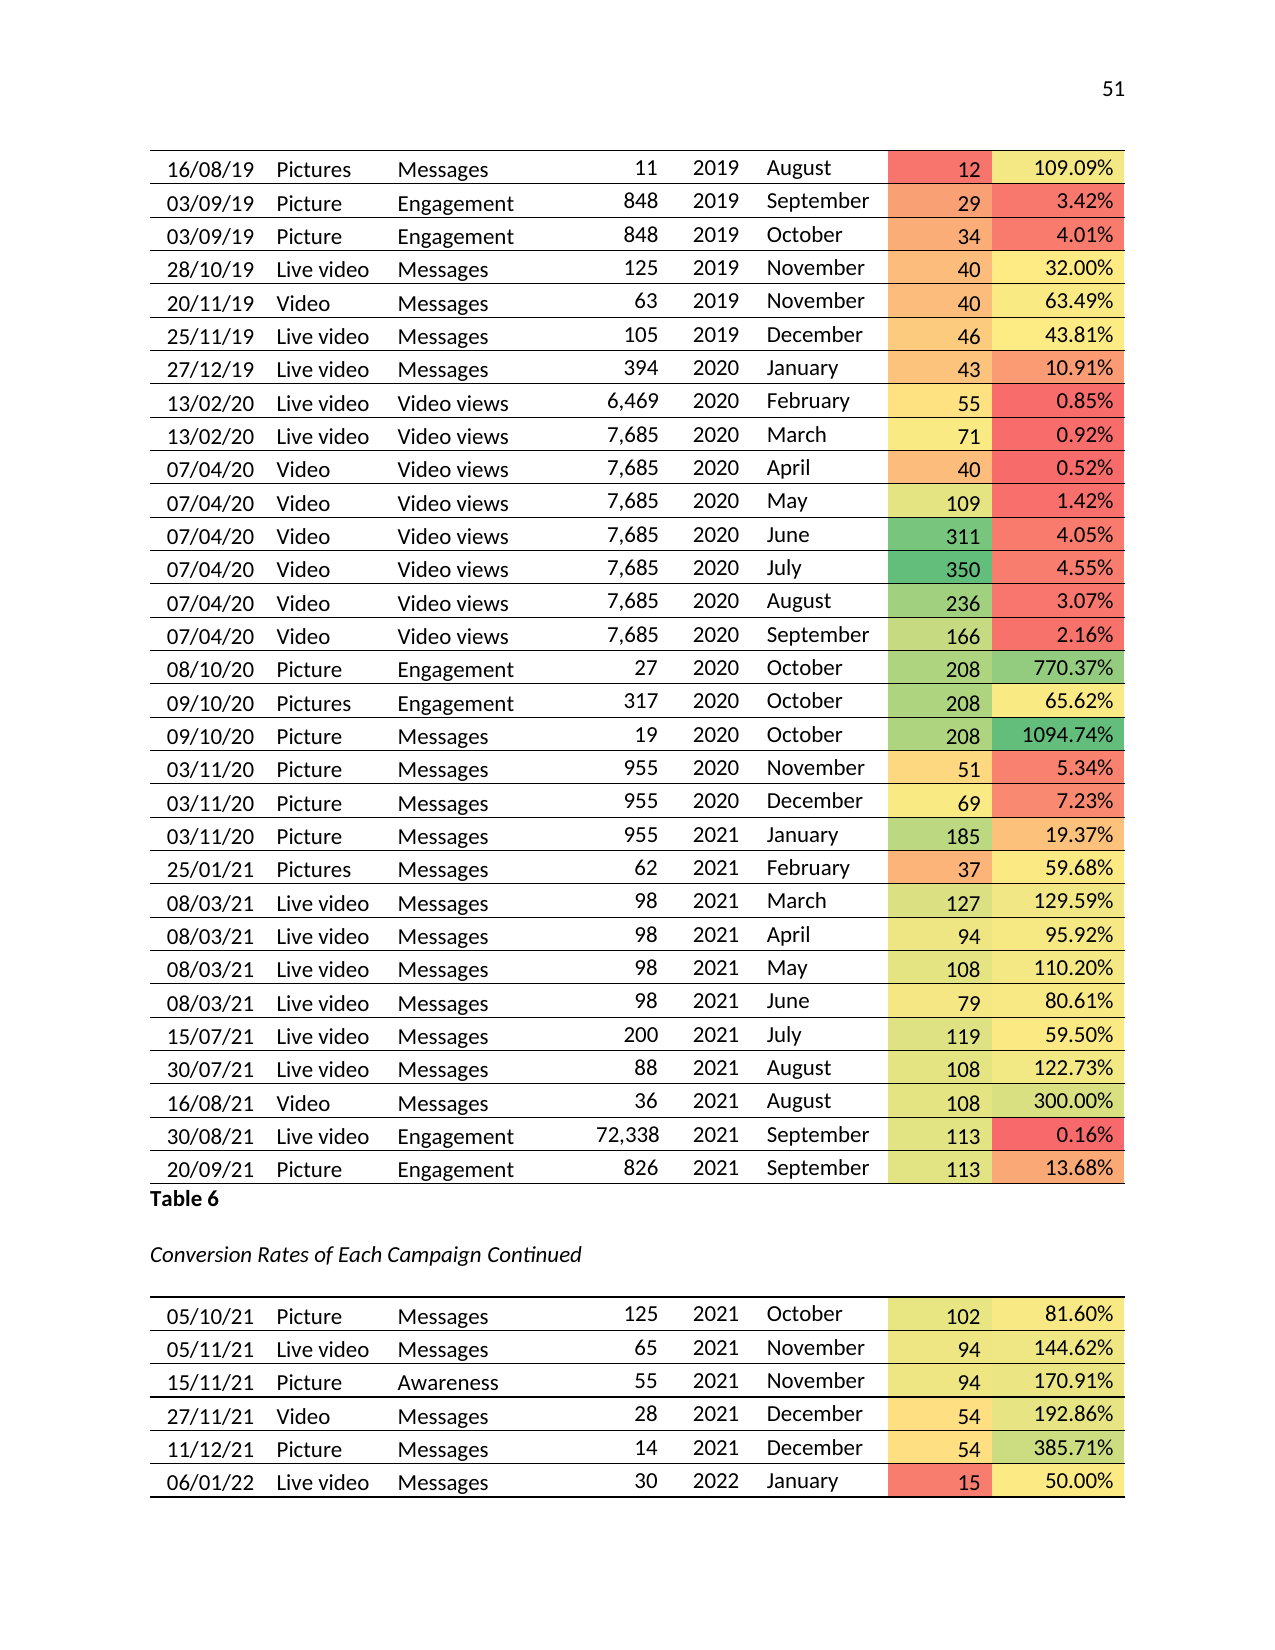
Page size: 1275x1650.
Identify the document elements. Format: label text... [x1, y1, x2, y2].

table_cell 119 [888, 1018, 992, 1050]
table_cell 122.73% [992, 1051, 1124, 1083]
table_cell 11/12/21 [150, 1431, 265, 1463]
table_cell Live video [265, 1018, 386, 1050]
table_cell 03/11/20 [150, 818, 265, 850]
table_cell 0.16% [992, 1118, 1124, 1150]
table_cell Messages [386, 1051, 549, 1083]
table_cell Messages [386, 884, 549, 917]
table_cell Messages [386, 984, 549, 1017]
table_cell 7,685 [549, 451, 681, 483]
table_cell 955 [549, 818, 681, 850]
table_cell Messages [386, 1018, 549, 1050]
text Conversion Rates of Each Campaign Continued [150, 1240, 1125, 1268]
table_cell 14 [549, 1431, 681, 1463]
table_cell 03/11/20 [150, 784, 265, 817]
table_cell 07/04/20 [150, 484, 265, 517]
table_cell 7,685 [549, 584, 681, 617]
table_cell Messages [386, 251, 549, 283]
table_cell 2020 [681, 351, 755, 383]
table_cell 170.91% [992, 1364, 1124, 1396]
table_cell Picture [265, 784, 386, 817]
table_cell 20/09/21 [150, 1151, 265, 1183]
table_cell 03/09/19 [150, 184, 265, 217]
table_cell 95.92% [992, 918, 1124, 950]
table_cell 109 [888, 484, 992, 517]
table_cell 15/07/21 [150, 1018, 265, 1050]
table_cell 2019 [681, 251, 755, 283]
table_cell 40 [888, 251, 992, 283]
table_cell 80.61% [992, 984, 1124, 1017]
table_cell 2022 [681, 1464, 755, 1496]
table_cell 770.37% [992, 651, 1124, 683]
table_cell 2021 [681, 884, 755, 917]
table_cell 2021 [681, 1051, 755, 1083]
table_cell 51 [888, 751, 992, 783]
table_cell 09/10/20 [150, 718, 265, 750]
table_cell Picture [265, 1431, 386, 1463]
table_cell 55 [888, 384, 992, 417]
table_cell 394 [549, 351, 681, 383]
table_cell Live video [265, 1331, 386, 1363]
table_cell Messages [386, 1398, 549, 1430]
table_cell 94 [888, 918, 992, 950]
table_cell 208 [888, 718, 992, 750]
table_cell 98 [549, 984, 681, 1017]
table_cell October [755, 718, 888, 750]
table_cell August [755, 1051, 888, 1083]
table_cell December [755, 318, 888, 350]
table_cell 7,685 [549, 518, 681, 550]
table_cell June [755, 984, 888, 1017]
table_cell Video views [386, 451, 549, 483]
table_cell 127 [888, 884, 992, 917]
table_cell 08/03/21 [150, 918, 265, 950]
table_header 05/10/21 [150, 1298, 265, 1330]
table_cell 4.05% [992, 518, 1124, 550]
table_cell 94 [888, 1364, 992, 1396]
table_cell 2021 [681, 851, 755, 883]
table_cell 208 [888, 684, 992, 717]
table_cell Video [265, 1398, 386, 1430]
table_cell Engagement [386, 651, 549, 683]
table_cell 2020 [681, 784, 755, 817]
table_cell 317 [549, 684, 681, 717]
table_cell 350 [888, 551, 992, 583]
table_cell 2020 [681, 718, 755, 750]
table_header Picture [265, 1298, 386, 1330]
table_cell 2021 [681, 1118, 755, 1150]
table_cell 2019 [681, 151, 755, 183]
table_cell 54 [888, 1398, 992, 1430]
table_cell 62 [549, 851, 681, 883]
table_cell 2019 [681, 284, 755, 317]
table_cell 54 [888, 1431, 992, 1463]
table_cell 07/04/20 [150, 551, 265, 583]
table_cell 105 [549, 318, 681, 350]
table_cell Live video [265, 884, 386, 917]
table_cell Messages [386, 751, 549, 783]
table_cell 20/11/19 [150, 284, 265, 317]
table_cell 03/09/19 [150, 218, 265, 250]
table_cell Messages [386, 818, 549, 850]
table_cell Live video [265, 1051, 386, 1083]
table_cell 2020 [681, 584, 755, 617]
table_header Messages [386, 1298, 549, 1330]
table_cell Picture [265, 651, 386, 683]
table_cell 1.42% [992, 484, 1124, 517]
table_cell 2020 [681, 384, 755, 417]
table_cell Video views [386, 584, 549, 617]
table_cell 08/03/21 [150, 951, 265, 983]
table_cell 32.00% [992, 251, 1124, 283]
table_cell 2021 [681, 1364, 755, 1396]
table_cell 2020 [681, 551, 755, 583]
table_cell March [755, 884, 888, 917]
table_cell 2021 [681, 1018, 755, 1050]
table_cell Video [265, 584, 386, 617]
table_cell Video [265, 618, 386, 650]
table_cell 69 [888, 784, 992, 817]
table_cell 955 [549, 784, 681, 817]
table_cell Engagement [386, 1118, 549, 1150]
table_cell Messages [386, 1084, 549, 1117]
table_cell 59.68% [992, 851, 1124, 883]
table_cell August [755, 151, 888, 183]
table_cell 113 [888, 1118, 992, 1150]
table_cell December [755, 1398, 888, 1430]
table_cell Picture [265, 218, 386, 250]
table_cell 2020 [681, 518, 755, 550]
table_cell 59.50% [992, 1018, 1124, 1050]
table_cell Pictures [265, 851, 386, 883]
table_cell 4.55% [992, 551, 1124, 583]
table_cell 2019 [681, 218, 755, 250]
table_cell Engagement [386, 684, 549, 717]
table_cell Messages [386, 1464, 549, 1496]
table_cell 11 [549, 151, 681, 183]
table_cell Live video [265, 951, 386, 983]
table_cell 25/01/21 [150, 851, 265, 883]
table_cell 06/01/22 [150, 1464, 265, 1496]
table_cell 166 [888, 618, 992, 650]
table_cell 2020 [681, 751, 755, 783]
table_cell Video views [386, 518, 549, 550]
table_cell November [755, 251, 888, 283]
table_cell 13/02/20 [150, 384, 265, 417]
table_cell 2021 [681, 1084, 755, 1117]
table_cell Video views [386, 418, 549, 450]
table_cell Picture [265, 751, 386, 783]
table_cell October [755, 651, 888, 683]
table_cell 0.92% [992, 418, 1124, 450]
table_cell March [755, 418, 888, 450]
table_cell 27/12/19 [150, 351, 265, 383]
table_cell 10.91% [992, 351, 1124, 383]
table_cell 15 [888, 1464, 992, 1496]
table_cell November [755, 1364, 888, 1396]
table_cell 108 [888, 1084, 992, 1117]
table_cell 2020 [681, 618, 755, 650]
table_cell Picture [265, 718, 386, 750]
table_cell November [755, 284, 888, 317]
table_cell 4.01% [992, 218, 1124, 250]
table_cell Video [265, 284, 386, 317]
table_cell 63.49% [992, 284, 1124, 317]
table_cell 7,685 [549, 418, 681, 450]
table_cell 13/02/20 [150, 418, 265, 450]
table_cell December [755, 784, 888, 817]
table_cell Engagement [386, 1151, 549, 1183]
table_cell Live video [265, 1118, 386, 1150]
table_cell 113 [888, 1151, 992, 1183]
table_cell July [755, 551, 888, 583]
table_cell 826 [549, 1151, 681, 1183]
table_cell February [755, 384, 888, 417]
table_cell January [755, 1464, 888, 1496]
table_header 125 [549, 1298, 681, 1330]
table_cell 13.68% [992, 1151, 1124, 1183]
table_cell September [755, 184, 888, 217]
table_cell Video views [386, 618, 549, 650]
table_cell 385.71% [992, 1431, 1124, 1463]
table_cell Live video [265, 1464, 386, 1496]
table_cell 71 [888, 418, 992, 450]
table_cell 63 [549, 284, 681, 317]
table_cell 43.81% [992, 318, 1124, 350]
table_cell 08/03/21 [150, 984, 265, 1017]
table_cell Messages [386, 851, 549, 883]
table_cell 37 [888, 851, 992, 883]
table_cell 2021 [681, 1331, 755, 1363]
table_cell January [755, 351, 888, 383]
table_cell April [755, 918, 888, 950]
table_cell 144.62% [992, 1331, 1124, 1363]
table_cell 955 [549, 751, 681, 783]
table_cell 08/03/21 [150, 884, 265, 917]
table_cell 236 [888, 584, 992, 617]
table_cell 848 [549, 184, 681, 217]
table_cell 94 [888, 1331, 992, 1363]
table_cell Video views [386, 551, 549, 583]
table_cell Messages [386, 1431, 549, 1463]
table_cell Picture [265, 818, 386, 850]
table_cell August [755, 1084, 888, 1117]
table_cell 3.42% [992, 184, 1124, 217]
table_cell 848 [549, 218, 681, 250]
table_header 102 [888, 1298, 992, 1330]
table_cell 72,338 [549, 1118, 681, 1150]
table_cell 07/04/20 [150, 518, 265, 550]
table_cell Live video [265, 418, 386, 450]
table_cell 29 [888, 184, 992, 217]
table_cell 19.37% [992, 818, 1124, 850]
table_cell 46 [888, 318, 992, 350]
table_cell Messages [386, 784, 549, 817]
table_cell 50.00% [992, 1464, 1124, 1496]
table_cell Messages [386, 318, 549, 350]
table_cell 2020 [681, 451, 755, 483]
table_header 2021 [681, 1298, 755, 1330]
table_cell 5.34% [992, 751, 1124, 783]
table_cell 2019 [681, 318, 755, 350]
table_cell 16/08/19 [150, 151, 265, 183]
table_cell 7.23% [992, 784, 1124, 817]
table_cell 108 [888, 1051, 992, 1083]
table_cell 30/08/21 [150, 1118, 265, 1150]
table_cell 2020 [681, 418, 755, 450]
table_cell Picture [265, 184, 386, 217]
table_cell Video views [386, 484, 549, 517]
table_cell 2021 [681, 918, 755, 950]
table_cell October [755, 684, 888, 717]
table_cell 108 [888, 951, 992, 983]
table_cell 2021 [681, 1398, 755, 1430]
table_cell 25/11/19 [150, 318, 265, 350]
table_cell Engagement [386, 184, 549, 217]
table_cell 07/04/20 [150, 451, 265, 483]
table_cell 40 [888, 284, 992, 317]
table_cell Video views [386, 384, 549, 417]
table_cell 98 [549, 918, 681, 950]
table_cell 2021 [681, 818, 755, 850]
table_cell Live video [265, 251, 386, 283]
table_header October [755, 1298, 888, 1330]
table_cell 30/07/21 [150, 1051, 265, 1083]
table_cell 0.85% [992, 384, 1124, 417]
table_cell Video [265, 451, 386, 483]
table_cell 98 [549, 884, 681, 917]
table_cell Messages [386, 918, 549, 950]
table_cell Live video [265, 984, 386, 1017]
table_cell 208 [888, 651, 992, 683]
table_cell 3.07% [992, 584, 1124, 617]
table_cell Messages [386, 151, 549, 183]
table_cell 43 [888, 351, 992, 383]
table_cell 110.20% [992, 951, 1124, 983]
table_cell October [755, 218, 888, 250]
table_cell 07/04/20 [150, 618, 265, 650]
table_header 81.60% [992, 1298, 1124, 1330]
table_cell 2.16% [992, 618, 1124, 650]
table_cell Pictures [265, 151, 386, 183]
table_cell 2020 [681, 484, 755, 517]
table_cell September [755, 618, 888, 650]
table_cell 55 [549, 1364, 681, 1396]
table_cell 0.52% [992, 451, 1124, 483]
table_cell Picture [265, 1151, 386, 1183]
table_cell 36 [549, 1084, 681, 1117]
table_cell 2021 [681, 951, 755, 983]
table_cell 19 [549, 718, 681, 750]
table_cell Messages [386, 951, 549, 983]
table_cell 311 [888, 518, 992, 550]
table_cell Live video [265, 918, 386, 950]
table_cell 2019 [681, 184, 755, 217]
table_cell September [755, 1151, 888, 1183]
table_cell 185 [888, 818, 992, 850]
table_cell 08/10/20 [150, 651, 265, 683]
table_cell December [755, 1431, 888, 1463]
table_cell 2020 [681, 684, 755, 717]
table_cell Video [265, 551, 386, 583]
table_cell May [755, 951, 888, 983]
table_cell 125 [549, 251, 681, 283]
table_cell 15/11/21 [150, 1364, 265, 1396]
table_cell Live video [265, 318, 386, 350]
table_cell Messages [386, 284, 549, 317]
table_cell Pictures [265, 684, 386, 717]
table_cell Video [265, 1084, 386, 1117]
table_cell 98 [549, 951, 681, 983]
table_cell 200 [549, 1018, 681, 1050]
table_cell 2021 [681, 984, 755, 1017]
table_cell 09/10/20 [150, 684, 265, 717]
table_cell Live video [265, 351, 386, 383]
table_cell 27/11/21 [150, 1398, 265, 1430]
table_cell 30 [549, 1464, 681, 1496]
table_cell November [755, 1331, 888, 1363]
table_cell 16/08/21 [150, 1084, 265, 1117]
table_cell 7,685 [549, 484, 681, 517]
table_cell Messages [386, 351, 549, 383]
table_cell 2020 [681, 651, 755, 683]
table_cell 192.86% [992, 1398, 1124, 1430]
table_cell May [755, 484, 888, 517]
table_cell Picture [265, 1364, 386, 1396]
table_cell Live video [265, 384, 386, 417]
table_cell 07/04/20 [150, 584, 265, 617]
table_cell 7,685 [549, 551, 681, 583]
table_cell Messages [386, 1331, 549, 1363]
table_cell January [755, 818, 888, 850]
table_cell Engagement [386, 218, 549, 250]
table_cell 03/11/20 [150, 751, 265, 783]
table_cell June [755, 518, 888, 550]
table_cell 2021 [681, 1151, 755, 1183]
table_cell 28/10/19 [150, 251, 265, 283]
table_cell 27 [549, 651, 681, 683]
table_cell 300.00% [992, 1084, 1124, 1117]
table_cell Video [265, 484, 386, 517]
table_cell 40 [888, 451, 992, 483]
table_cell 88 [549, 1051, 681, 1083]
table_cell 109.09% [992, 151, 1124, 183]
table_cell September [755, 1118, 888, 1150]
table_cell Awareness [386, 1364, 549, 1396]
text Table 6 [150, 1184, 1125, 1212]
table_cell 65 [549, 1331, 681, 1363]
table_cell November [755, 751, 888, 783]
table_cell Messages [386, 718, 549, 750]
table_cell 05/11/21 [150, 1331, 265, 1363]
table_cell 34 [888, 218, 992, 250]
table_cell 6,469 [549, 384, 681, 417]
table_cell July [755, 1018, 888, 1050]
table_cell 1094.74% [992, 718, 1124, 750]
table_cell August [755, 584, 888, 617]
table_cell 129.59% [992, 884, 1124, 917]
table_cell Video [265, 518, 386, 550]
table_cell 12 [888, 151, 992, 183]
table_cell February [755, 851, 888, 883]
table_cell 79 [888, 984, 992, 1017]
table_cell April [755, 451, 888, 483]
table_cell 2021 [681, 1431, 755, 1463]
table_cell 28 [549, 1398, 681, 1430]
table_cell 65.62% [992, 684, 1124, 717]
table_cell 7,685 [549, 618, 681, 650]
